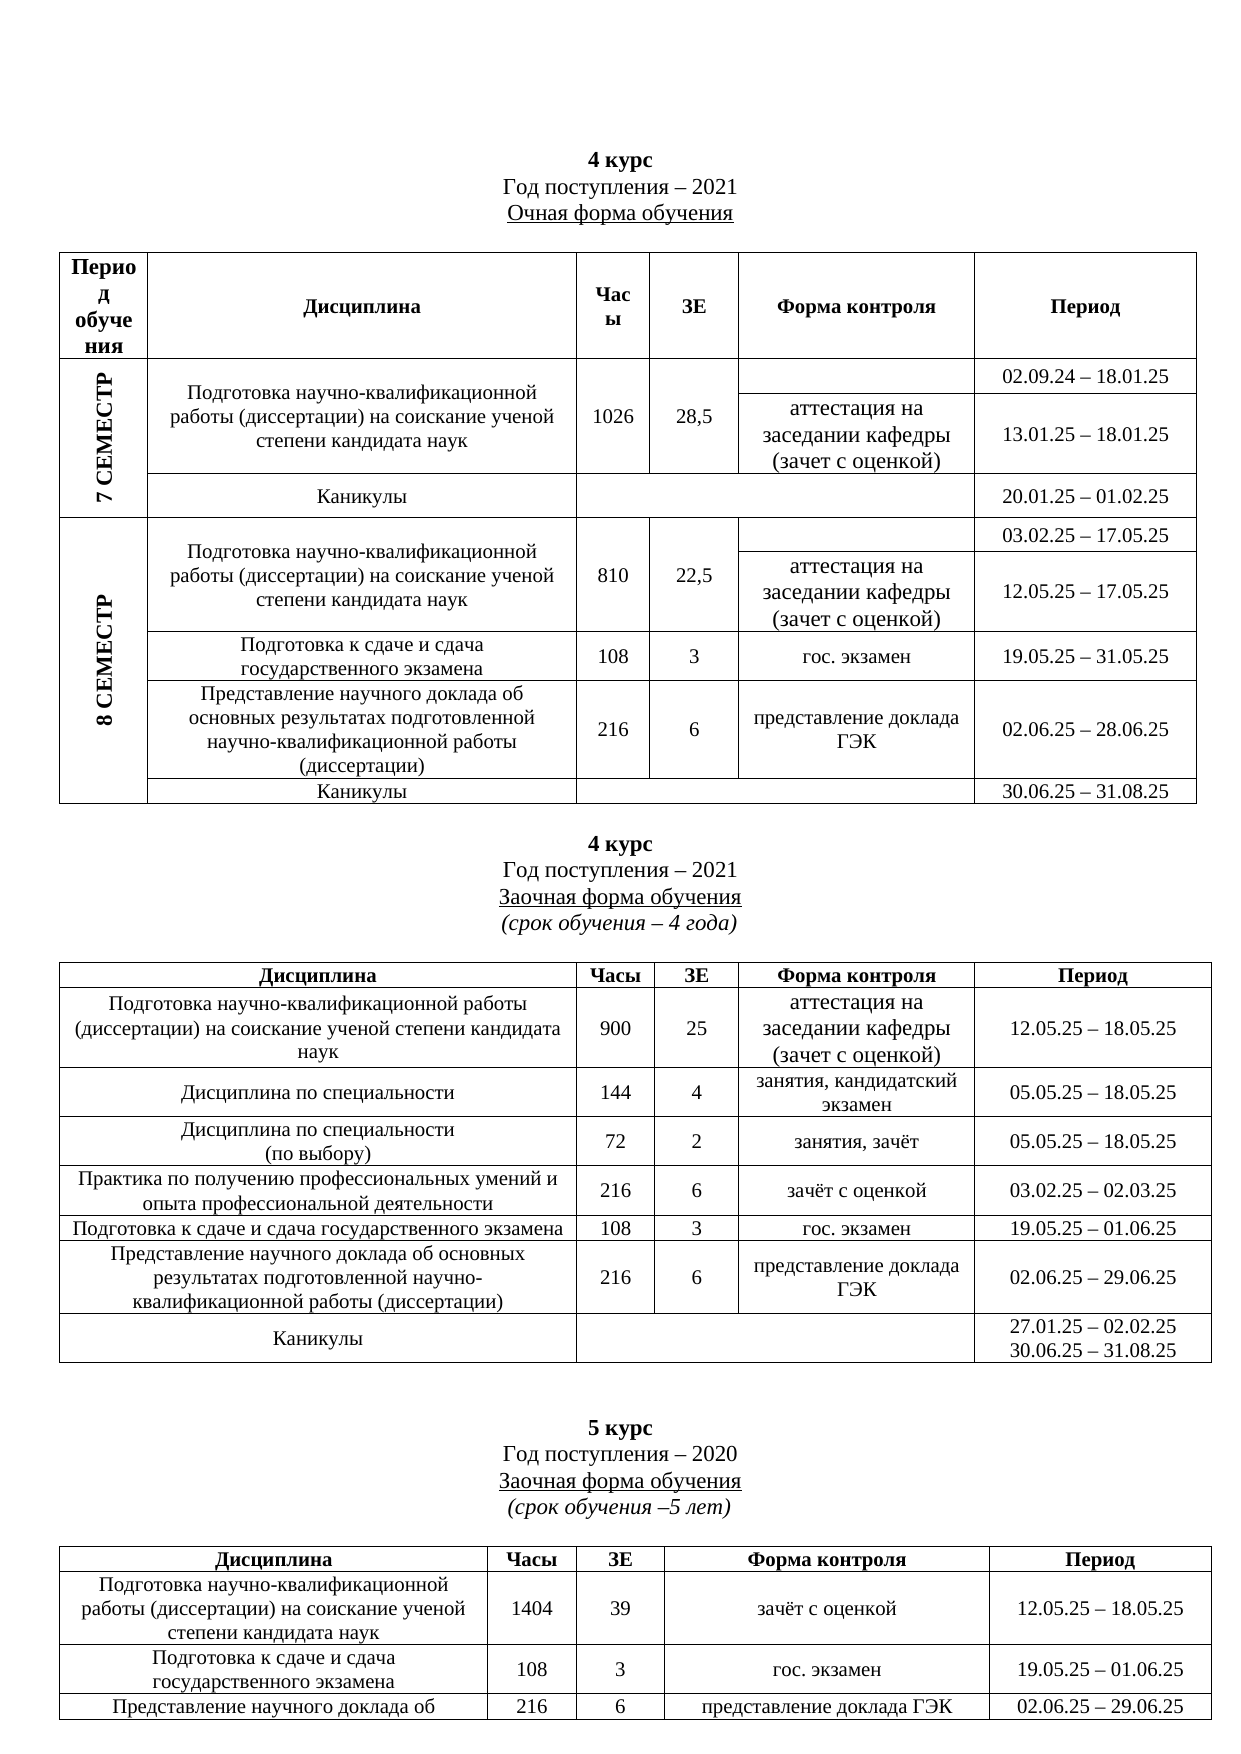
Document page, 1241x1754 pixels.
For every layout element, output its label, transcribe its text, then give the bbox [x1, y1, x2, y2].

table_cell Представление научного доклада об основных результатах подготовленной научно-квалификационной работы (диссертации) [60, 1241, 576, 1313]
table_cell гос. экзамен [739, 1216, 974, 1239]
table_cell 25 [655, 988, 738, 1067]
table_header Дисциплина [60, 1547, 487, 1571]
table_cell гос. экзамен [739, 632, 974, 680]
text 4 курс [59, 146, 1181, 173]
table_cell [739, 518, 974, 551]
table_header ЗЕ [577, 1547, 664, 1571]
table_cell 03.02.25 – 17.05.25 [975, 518, 1196, 551]
table_cell 6 [650, 681, 738, 777]
table_cell Дисциплина по специальности [60, 1068, 576, 1116]
table_cell Подготовка научно-квалификационной работы (диссертации) на соискание ученой степени кандидата наук [60, 1572, 487, 1644]
table_cell 216 [577, 681, 649, 777]
table_cell представление доклада ГЭК [739, 1241, 974, 1313]
table_header Часы [577, 253, 649, 358]
table_cell 3 [577, 1645, 664, 1693]
table_cell 02.06.25 – 29.06.25 [975, 1241, 1211, 1313]
table_header ЗЕ [650, 253, 738, 358]
table_cell Каникулы [148, 474, 576, 517]
table_cell 12.05.25 – 17.05.25 [975, 552, 1196, 631]
table_cell Подготовка научно-квалификационной работы (диссертации) на соискание ученой степени кандидата наук [60, 988, 576, 1067]
text Очная форма обучения [59, 199, 1181, 226]
table_cell 39 [577, 1572, 664, 1644]
table_header Форма контроля [665, 1547, 989, 1571]
table_cell 4 [655, 1068, 738, 1116]
table_cell аттестация на заседании кафедры (зачет с оценкой) [739, 394, 974, 473]
table_cell Дисциплина по специальности (по выбору) [60, 1117, 576, 1165]
table_cell 3 [650, 632, 738, 680]
table_cell Каникулы [148, 779, 576, 803]
table_cell 1026 [577, 359, 649, 473]
table_cell Представление научного доклада об основных результатах подготовленной научно-квалификационной работы (диссертации) [148, 681, 576, 777]
table_cell зачёт с оценкой [665, 1572, 989, 1644]
table_cell 05.05.25 – 18.05.25 [975, 1117, 1211, 1165]
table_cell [60, 1694, 487, 1718]
text Год поступления – 2020 [59, 1440, 1181, 1467]
table_cell 6 [577, 1694, 664, 1718]
table_header Форма контроля [739, 253, 974, 358]
table_cell 02.06.25 – 28.06.25 [975, 681, 1196, 777]
table_cell Практика по получению профессиональных умений и опыта профессиональной деятельности [60, 1166, 576, 1214]
table_cell 19.05.25 – 31.05.25 [975, 632, 1196, 680]
table_header Период [975, 963, 1211, 987]
table_header Период [990, 1547, 1211, 1571]
table_cell 12.05.25 – 18.05.25 [990, 1572, 1211, 1644]
table_cell 216 [488, 1694, 576, 1718]
table_cell [577, 474, 974, 517]
table_cell 108 [488, 1645, 576, 1693]
text Год поступления – 2021 [59, 173, 1181, 199]
table_cell 108 [577, 632, 649, 680]
table_cell гос. экзамен [665, 1645, 989, 1693]
table_cell 108 [577, 1216, 654, 1239]
table_cell 6 [655, 1241, 738, 1313]
text 4 курс [59, 830, 1181, 856]
table_cell 02.06.25 – 29.06.25 [990, 1694, 1211, 1718]
table_cell 3 [655, 1216, 738, 1239]
table_header Период [975, 253, 1196, 358]
table_cell 72 [577, 1117, 654, 1165]
table_header ЗЕ [655, 963, 738, 987]
table_cell 216 [577, 1166, 654, 1214]
table_header Часы [577, 963, 654, 987]
table_cell 03.02.25 – 02.03.25 [975, 1166, 1211, 1214]
table_header Часы [488, 1547, 576, 1571]
table_cell 216 [577, 1241, 654, 1313]
text Год поступления – 2021 [59, 856, 1181, 883]
table_cell [739, 359, 974, 393]
table_cell 20.01.25 – 01.02.25 [975, 474, 1196, 517]
table_cell занятия, кандидатский экзамен [739, 1068, 974, 1116]
table_header Дисциплина [148, 253, 576, 358]
table_cell 144 [577, 1068, 654, 1116]
table_cell Каникулы [60, 1314, 576, 1362]
table_cell 810 [577, 518, 649, 631]
table_cell Подготовка к сдаче и сдача государственного экзамена [60, 1645, 487, 1693]
text (срок обучения –5 лет) [59, 1493, 1181, 1519]
table_cell 6 [655, 1166, 738, 1214]
table_cell 22,5 [650, 518, 738, 631]
table_cell 02.09.24 – 18.01.25 [975, 359, 1196, 393]
table_cell 27.01.25 – 02.02.25 30.06.25 – 31.08.25 [975, 1314, 1211, 1362]
text 5 курс [59, 1414, 1181, 1440]
text Заочная форма обучения [59, 1467, 1181, 1493]
table_cell Подготовка научно-квалификационной работы (диссертации) на соискание ученой степени кандидата наук [148, 359, 576, 473]
table_cell аттестация на заседании кафедры (зачет с оценкой) [739, 552, 974, 631]
table_cell зачёт с оценкой [739, 1166, 974, 1214]
table_cell [577, 1314, 974, 1362]
table_header Форма контроля [739, 963, 974, 987]
table_cell 900 [577, 988, 654, 1067]
table_cell 19.05.25 – 01.06.25 [975, 1216, 1211, 1239]
table_cell 1404 [488, 1572, 576, 1644]
table_cell 2 [655, 1117, 738, 1165]
table_cell 05.05.25 – 18.05.25 [975, 1068, 1211, 1116]
table_cell аттестация на заседании кафедры (зачет с оценкой) [739, 988, 974, 1067]
table_cell 12.05.25 – 18.05.25 [975, 988, 1211, 1067]
table_cell 8 СЕМЕСТР [60, 518, 147, 803]
table_header Период обучения [60, 253, 147, 358]
table_cell Подготовка к сдаче и сдача государственного экзамена [60, 1216, 576, 1239]
table_cell [577, 779, 974, 803]
text (срок обучения – 4 года) [59, 909, 1181, 935]
table_cell Подготовка научно-квалификационной работы (диссертации) на соискание ученой степени кандидата наук [148, 518, 576, 631]
table_cell 19.05.25 – 01.06.25 [990, 1645, 1211, 1693]
table_cell представление доклада ГЭК [739, 681, 974, 777]
table_cell занятия, зачёт [739, 1117, 974, 1165]
text Заочная форма обучения [59, 883, 1181, 909]
table_cell Подготовка к сдаче и сдача государственного экзамена [148, 632, 576, 680]
table_cell 7 СЕМЕСТР [60, 359, 147, 517]
table_cell 28,5 [650, 359, 738, 473]
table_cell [665, 1694, 989, 1718]
table_header Дисциплина [60, 963, 576, 987]
table_cell 30.06.25 – 31.08.25 [975, 779, 1196, 803]
table_cell 13.01.25 – 18.01.25 [975, 394, 1196, 473]
